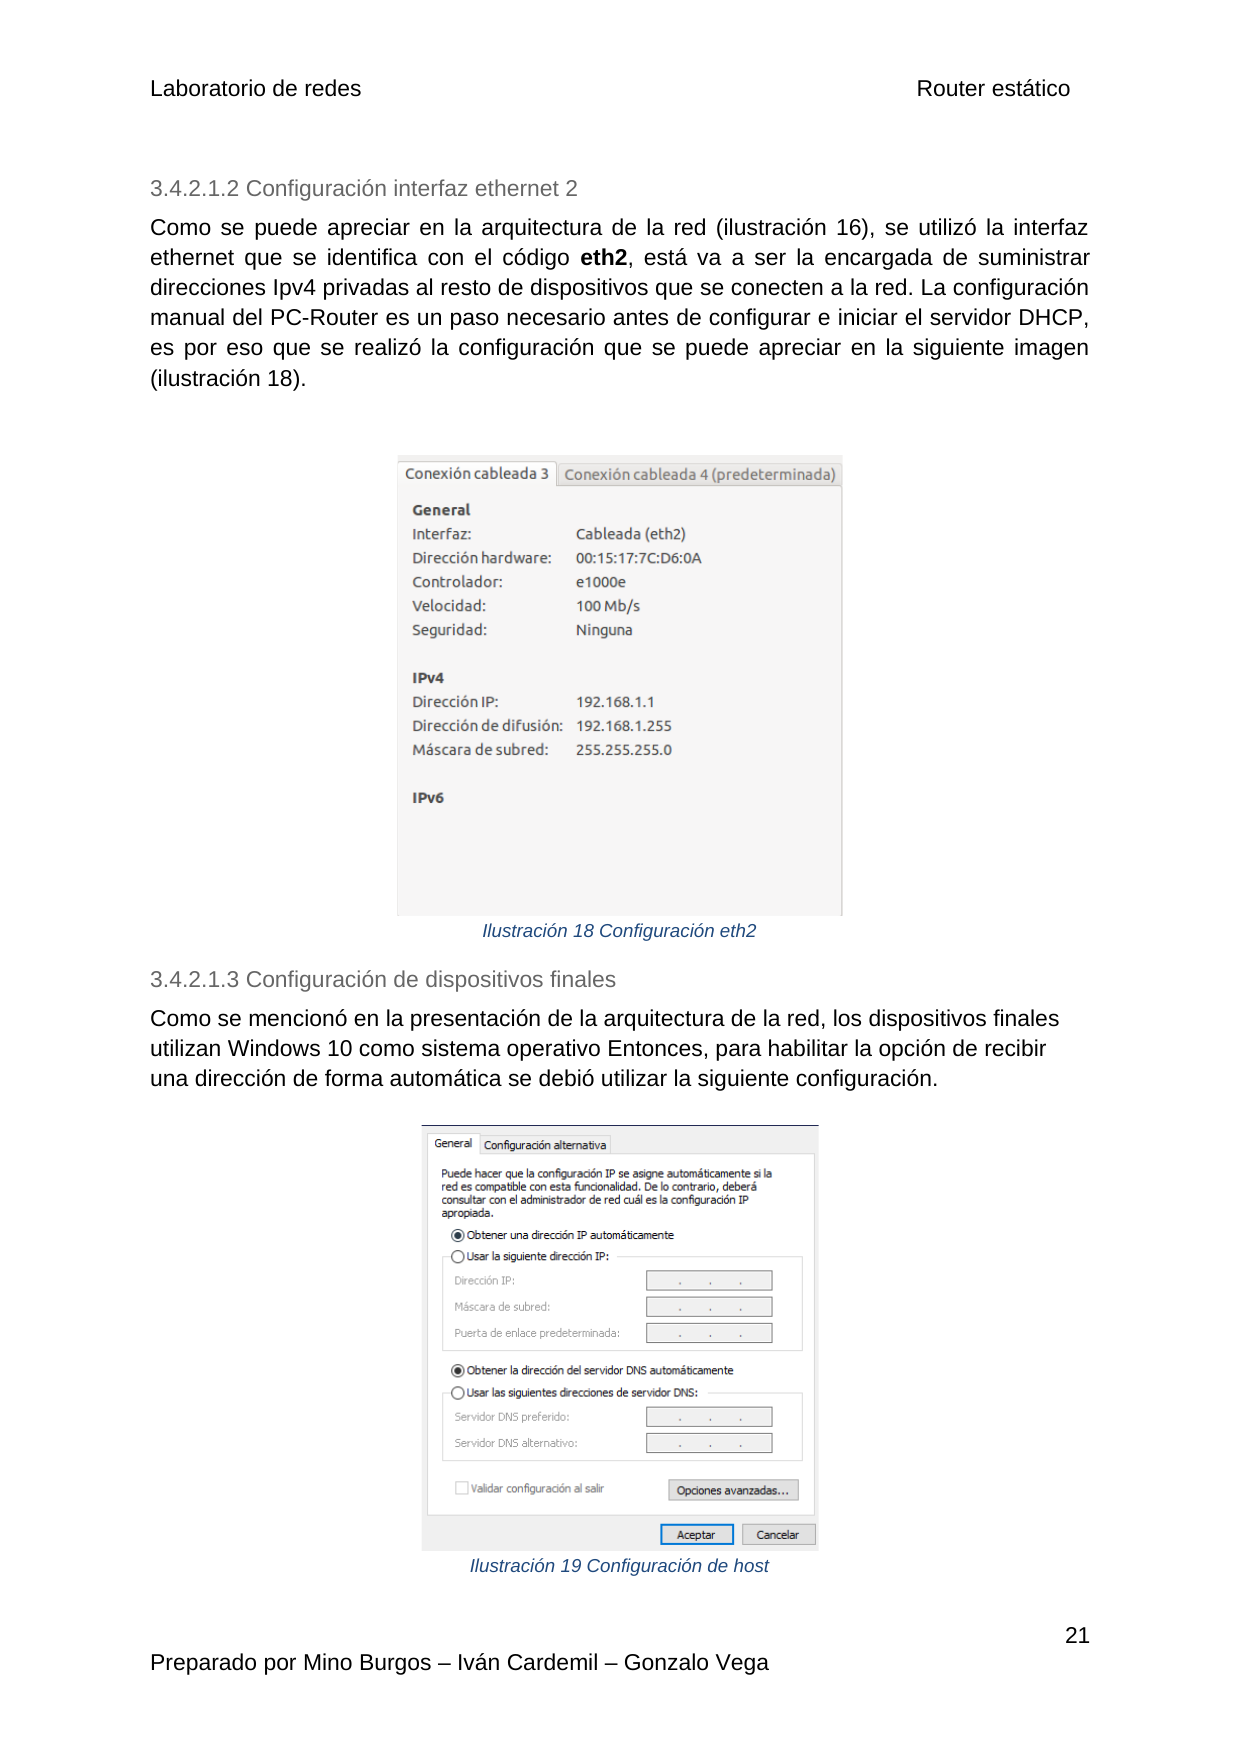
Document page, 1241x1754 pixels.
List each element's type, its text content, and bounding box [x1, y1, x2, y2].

subtitle 3.4.2.1.2 Configuración interfaz ethernet 2 [150, 175, 1090, 201]
text Ilustración 19 Configuración de host [150, 1554, 1090, 1576]
picture [397, 455, 843, 916]
subtitle 3.4.2.1.3 Configuración de dispositivos finales [150, 966, 1090, 992]
text Como se mencionó en la presentación de la arquitectura de la red, los dispositivos finales utilizan Windows 10 como sistema operativo Entonces, para habilitar la opción de recibir una dirección de forma automática se debió utilizar la siguiente configuración. [150, 1005, 1090, 1091]
text Ilustración 18 Configuración eth2 [150, 919, 1090, 941]
picture [421, 1125, 819, 1551]
text Como se puede apreciar en la arquitectura de la red (ilustración 16), se utilizó la interfaz ethernet que se identifica con el código eth2, está va a ser la encargada de suministrar direcciones Ipv4 privadas al resto de dispositivos que se conecten a la red. La configuración manual del PC-Router es un paso necesario antes de configurar e iniciar el servidor DHCP, es por eso que se realizó la configuración que se puede apreciar en la siguiente imagen (ilustración 18). [150, 213, 1090, 391]
